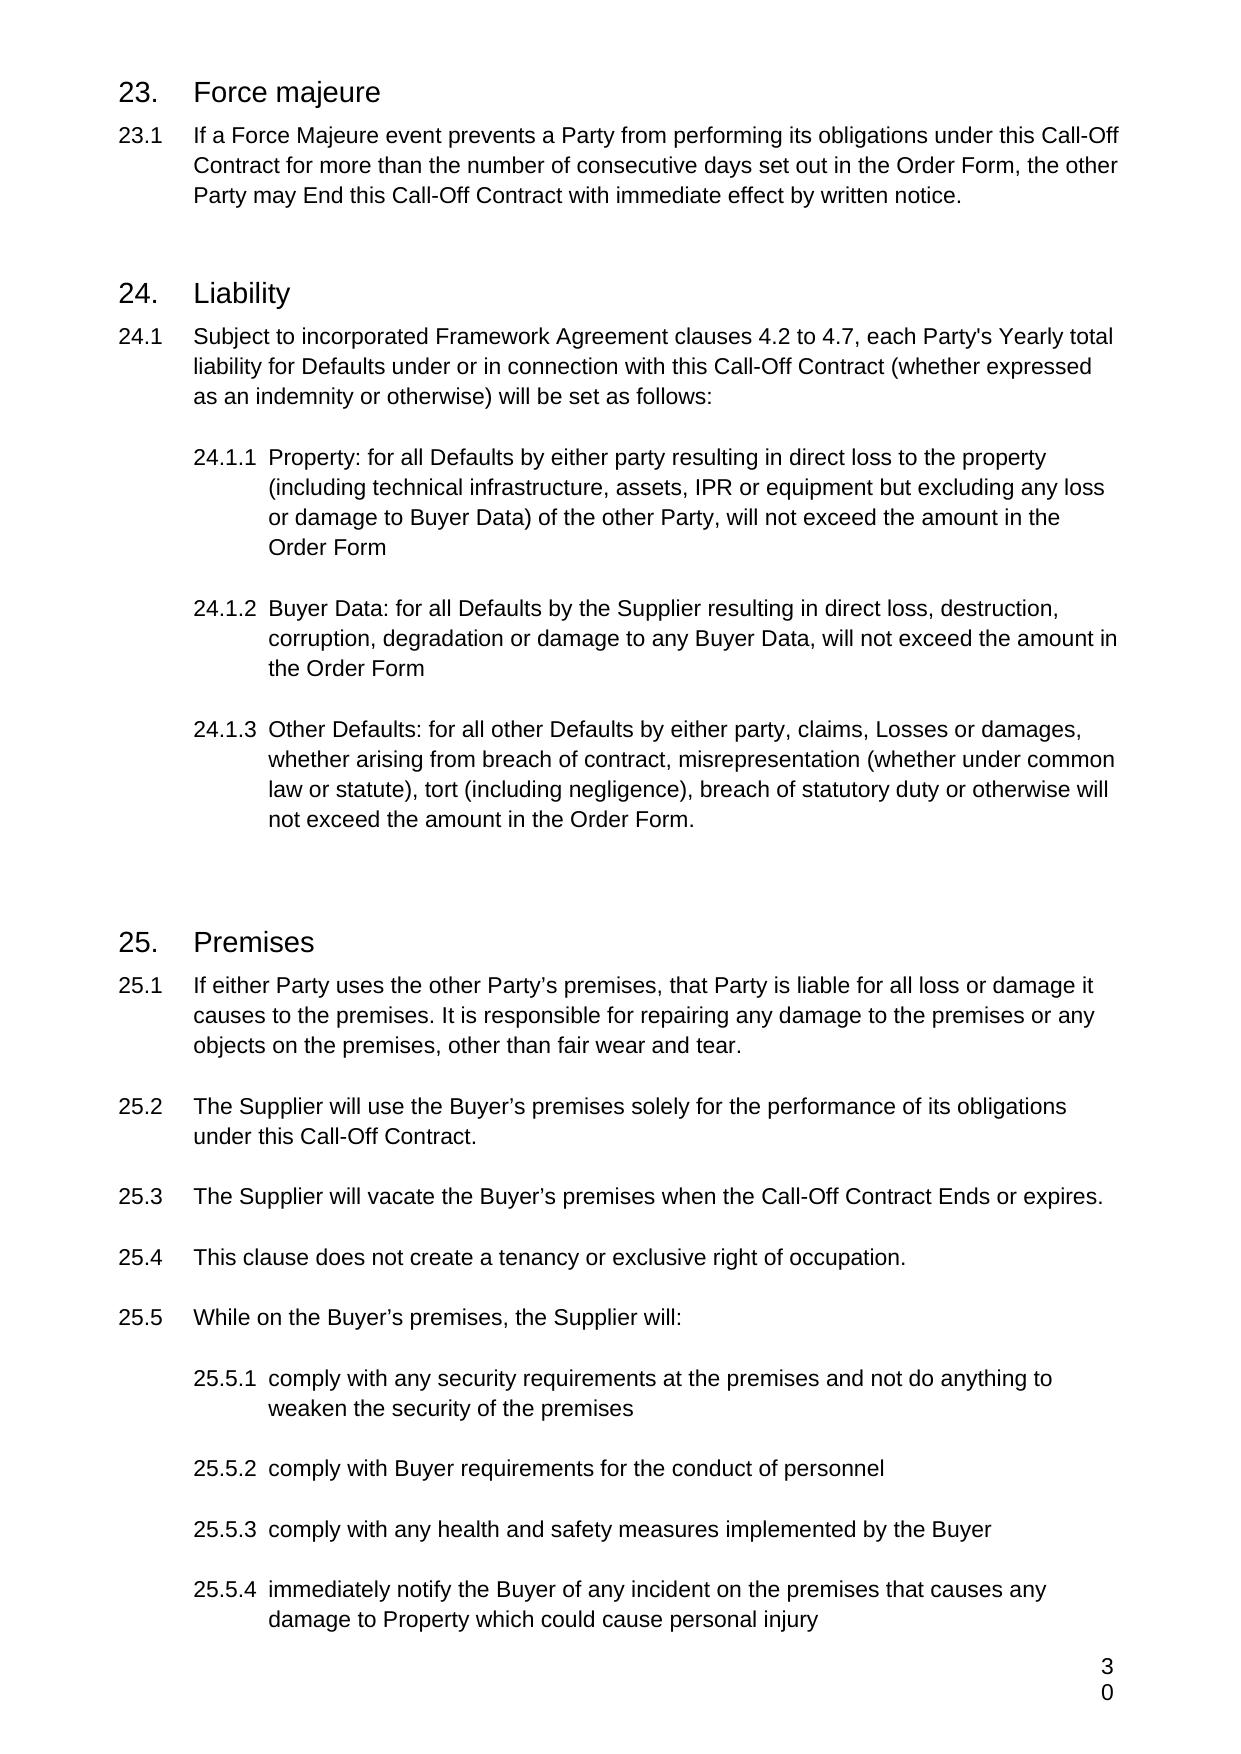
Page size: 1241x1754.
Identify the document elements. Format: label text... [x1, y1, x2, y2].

text 25.5.1 comply with any security requirements at the premises and not do anything to weaken the security of the premises [193, 1364, 1122, 1421]
text 25.5 While on the Buyer’s premises, the Supplier will: [118, 1304, 1122, 1331]
text 25.1 If either Party uses the other Party’s premises, that Party is liable for all loss or damage it causes to the premises. It is responsible for repairing any damage to the premises or any objects on the premises, other than fair wear and tear. [118, 972, 1122, 1059]
subtitle 23. Force majeure [118, 75, 1122, 108]
text 25.5.4 immediately notify the Buyer of any incident on the premises that causes any damage to Property which could cause personal injury [193, 1576, 1122, 1633]
text 23.1 If a Force Majeure event prevents a Party from performing its obligations under this Call-Off Contract for more than the number of consecutive days set out in the Order Form, the other Party may End this Call-Off Contract with immediate effect by written notice. [118, 122, 1122, 209]
text 24.1.2 Buyer Data: for all Defaults by the Supplier resulting in direct loss, destruction, corruption, degradation or damage to any Buyer Data, will not exceed the amount in the Order Form [193, 595, 1122, 682]
text 24.1.3 Other Defaults: for all other Defaults by either party, claims, Losses or damages, whether arising from breach of contract, misrepresentation (whether under common law or statute), tort (including negligence), breach of statutory duty or otherwise will not exceed the amount in the Order Form. [193, 716, 1122, 833]
text 25.2 The Supplier will use the Buyer’s premises solely for the performance of its obligations under this Call-Off Contract. [118, 1093, 1122, 1149]
text 25.4 This clause does not create a tenancy or exclusive right of occupation. [118, 1244, 1122, 1270]
text 25.3 The Supplier will vacate the Buyer’s premises when the Call-Off Contract Ends or expires. [118, 1183, 1122, 1210]
text 24.1.1 Property: for all Defaults by either party resulting in direct loss to the property (including technical infrastructure, assets, IPR or equipment but excluding any loss or damage to Buyer Data) of the other Party, will not exceed the amount in the Order Form [193, 444, 1122, 561]
text 25.5.3 comply with any health and safety measures implemented by the Buyer [118, 1516, 1122, 1542]
text 24.1 Subject to incorporated Framework Agreement clauses 4.2 to 4.7, each Party's Yearly total liability for Defaults under or in connection with this Call-Off Contract (whether expressed as an indemnity or otherwise) will be set as follows: [118, 323, 1122, 410]
subtitle 25. Premises [118, 925, 1122, 958]
subtitle 24. Liability [118, 276, 1122, 309]
text 25.5.2 comply with Buyer requirements for the conduct of personnel [118, 1455, 1122, 1482]
